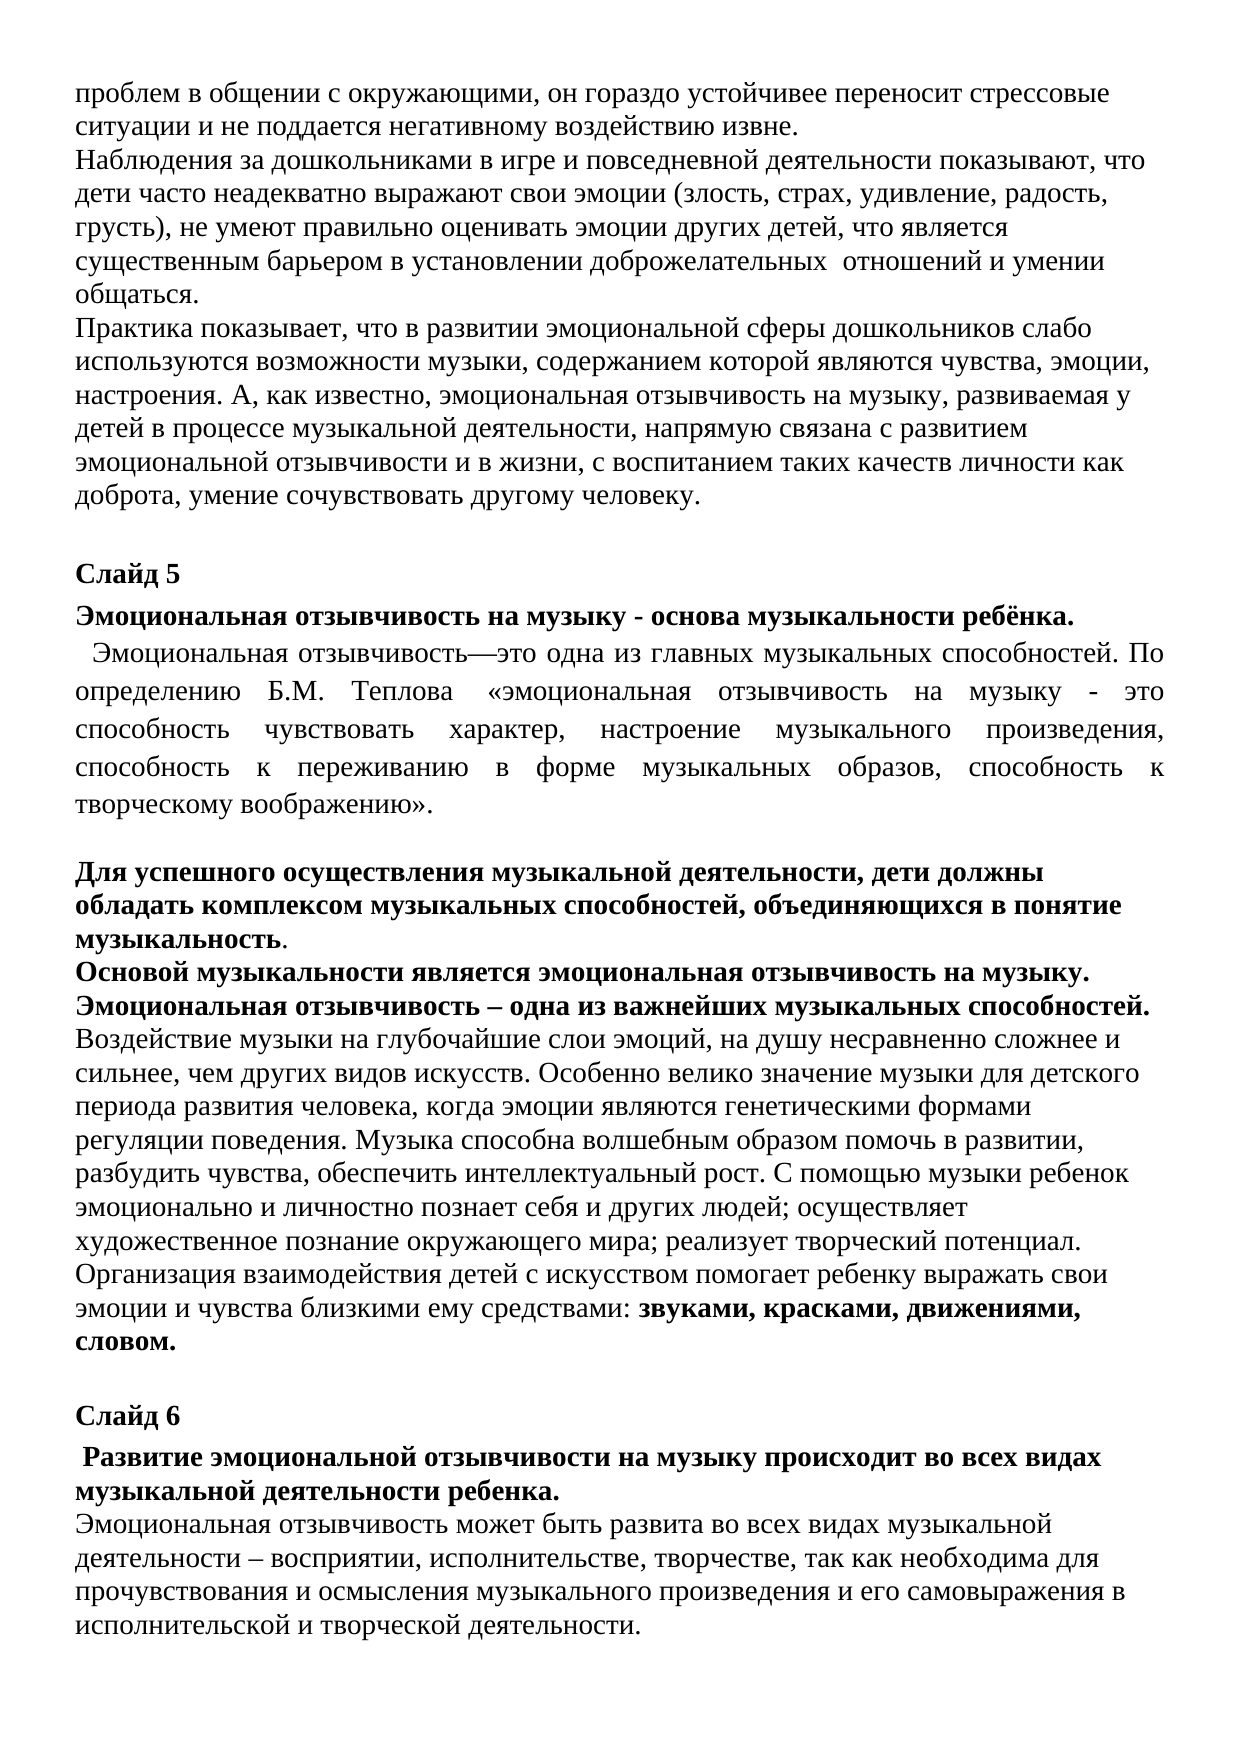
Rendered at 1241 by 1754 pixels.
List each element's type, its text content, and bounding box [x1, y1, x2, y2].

text Эмоциональная отзывчивость на музыку - основа музыкальности ребёнка. [75, 598, 1165, 631]
text Практика показывает, что в развитии эмоциональной сферы дошкольников слабо используются возможности музыки, содержанием которой являются чувства, эмоции, настроения. А, как известно, эмоциональная отзывчивость на музыку, развиваемая у детей в процессе музыкальной деятельности, напрямую связана с развитием эмоциональной отзывчивости и в жизни, с воспитанием таких качеств личности как доброта, умение сочувствовать другому человеку. [75, 310, 1165, 511]
text Эмоциональная отзывчивость может быть развита во всех видах музыкальной деятельности – восприятии, исполнительстве, творчестве, так как необходима для прочувствования и осмысления музыкального произведения и его самовыражения в исполнительской и творческой деятельности. [75, 1506, 1165, 1640]
text Наблюдения за дошкольниками в игре и повседневной деятельности показывают, что дети часто неадекватно выражают свои эмоции (злость, страх, удивление, радость, грусть), не умеют правильно оценивать эмоции других детей, что является существенным барьером в установлении доброжелательных отношений и умении общаться. [75, 142, 1165, 310]
text Для успешного осуществления музыкальной деятельности, дети должны обладать комплексом музыкальных способностей, объединяющихся в понятие музыкальность. [75, 854, 1165, 954]
text Развитие эмоциональной отзывчивости на музыку происходит во всех видах музыкальной деятельности ребенка. [75, 1439, 1165, 1506]
text Воздействие музыки на глубочайшие слои эмоций, на душу несравненно сложнее и сильнее, чем других видов искусств. Особенно велико значение музыки для детского периода развития человека, когда эмоции являются генетическими формами регуляции поведения. Музыка способна волшебным образом помочь в развитии, разбудить чувства, обеспечить интеллектуальный рост. С помощью музыки ребенок эмоционально и личностно познает себя и других людей; осуществляет художественное познание окружающего мира; реализует творческий потенциал. Организация взаимодействия детей с искусством помогает ребенку выражать свои эмоции и чувства близкими ему средствами: звуками, красками, движениями, словом. [75, 1021, 1165, 1357]
text Основой музыкальности является эмоциональная отзывчивость на музыку. Эмоциональная отзывчивость – одна из важнейших музыкальных способностей. [75, 954, 1165, 1021]
text Слайд 5 [75, 556, 1165, 590]
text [75, 75, 1165, 142]
text Эмоциональная отзывчивость—это одна из главных музыкальных способностей. По определению Б.М. Теплова «эмоциональная отзывчивость на музыку - это способность чувствовать характер, настроение музыкального произведения, способность к переживанию в форме музыкальных образов, способность к творческому воображению». [75, 631, 1165, 820]
text Слайд 6 [75, 1398, 1165, 1432]
